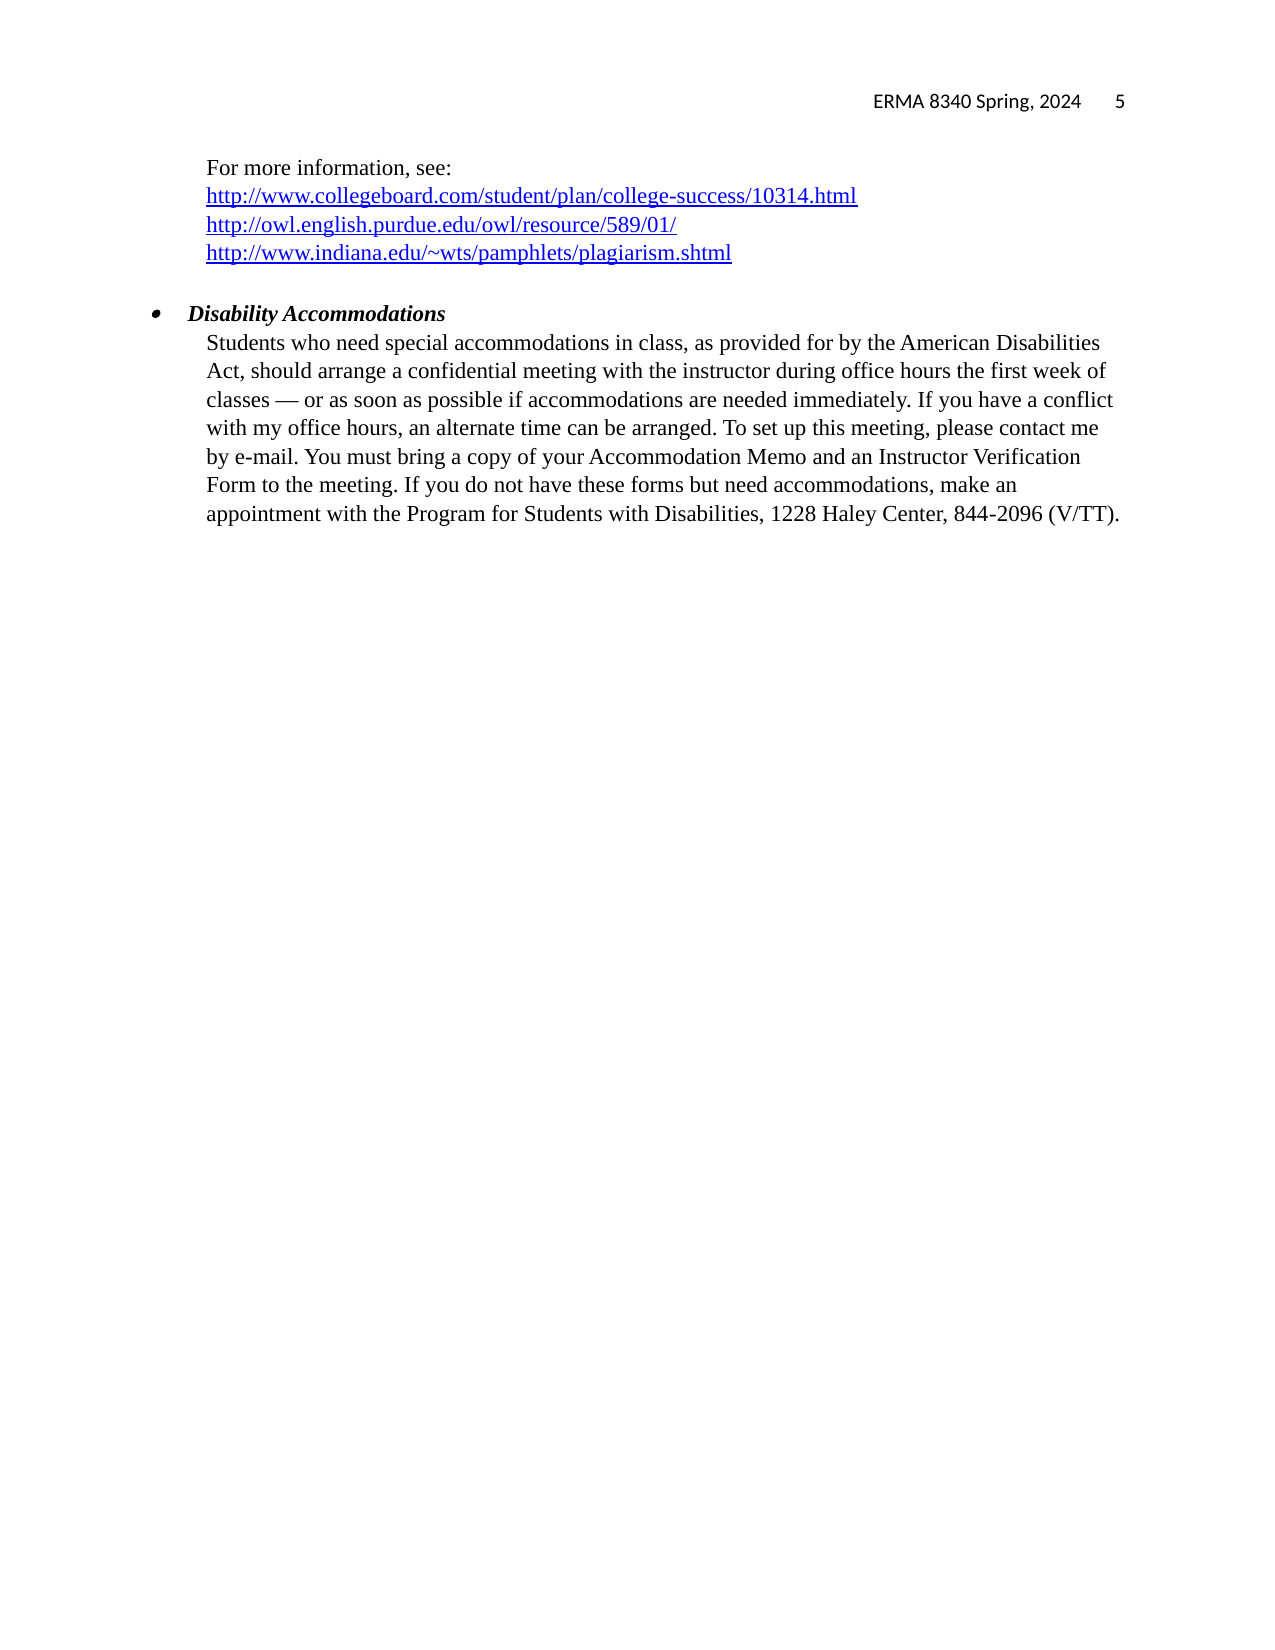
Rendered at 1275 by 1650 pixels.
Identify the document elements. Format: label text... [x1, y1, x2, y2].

text http://www.indiana.edu/~wts/pamphlets/plagiarism.shtml [204, 235, 1127, 266]
text http://owl.english.purdue.edu/owl/resource/589/01/ [204, 207, 1127, 235]
text http://www.collegeboard.com/student/plan/college-success/10314.html [204, 178, 1127, 207]
list Disability Accommodations [150, 301, 1125, 327]
text Students who need special accommodations in class, as provided for by the American Disabilities Act, should arrange a confidential meeting with the instructor during office hours the first week of classes — or as soon as possible if accommodations are needed immediately. If you have a conflict with my office hours, an alternate time can be arranged. To set up this meeting, please contact me by e-mail. You must bring a copy of your Accommodation Memo and an Instructor Verification Form to the meeting. If you do not have these forms but need accommodations, make an appointment with the Program for Students with Disabilities, 1228 Haley Center, 844-2096 (V/TT). [206, 329, 1125, 526]
text For more information, see: [204, 152, 1127, 178]
